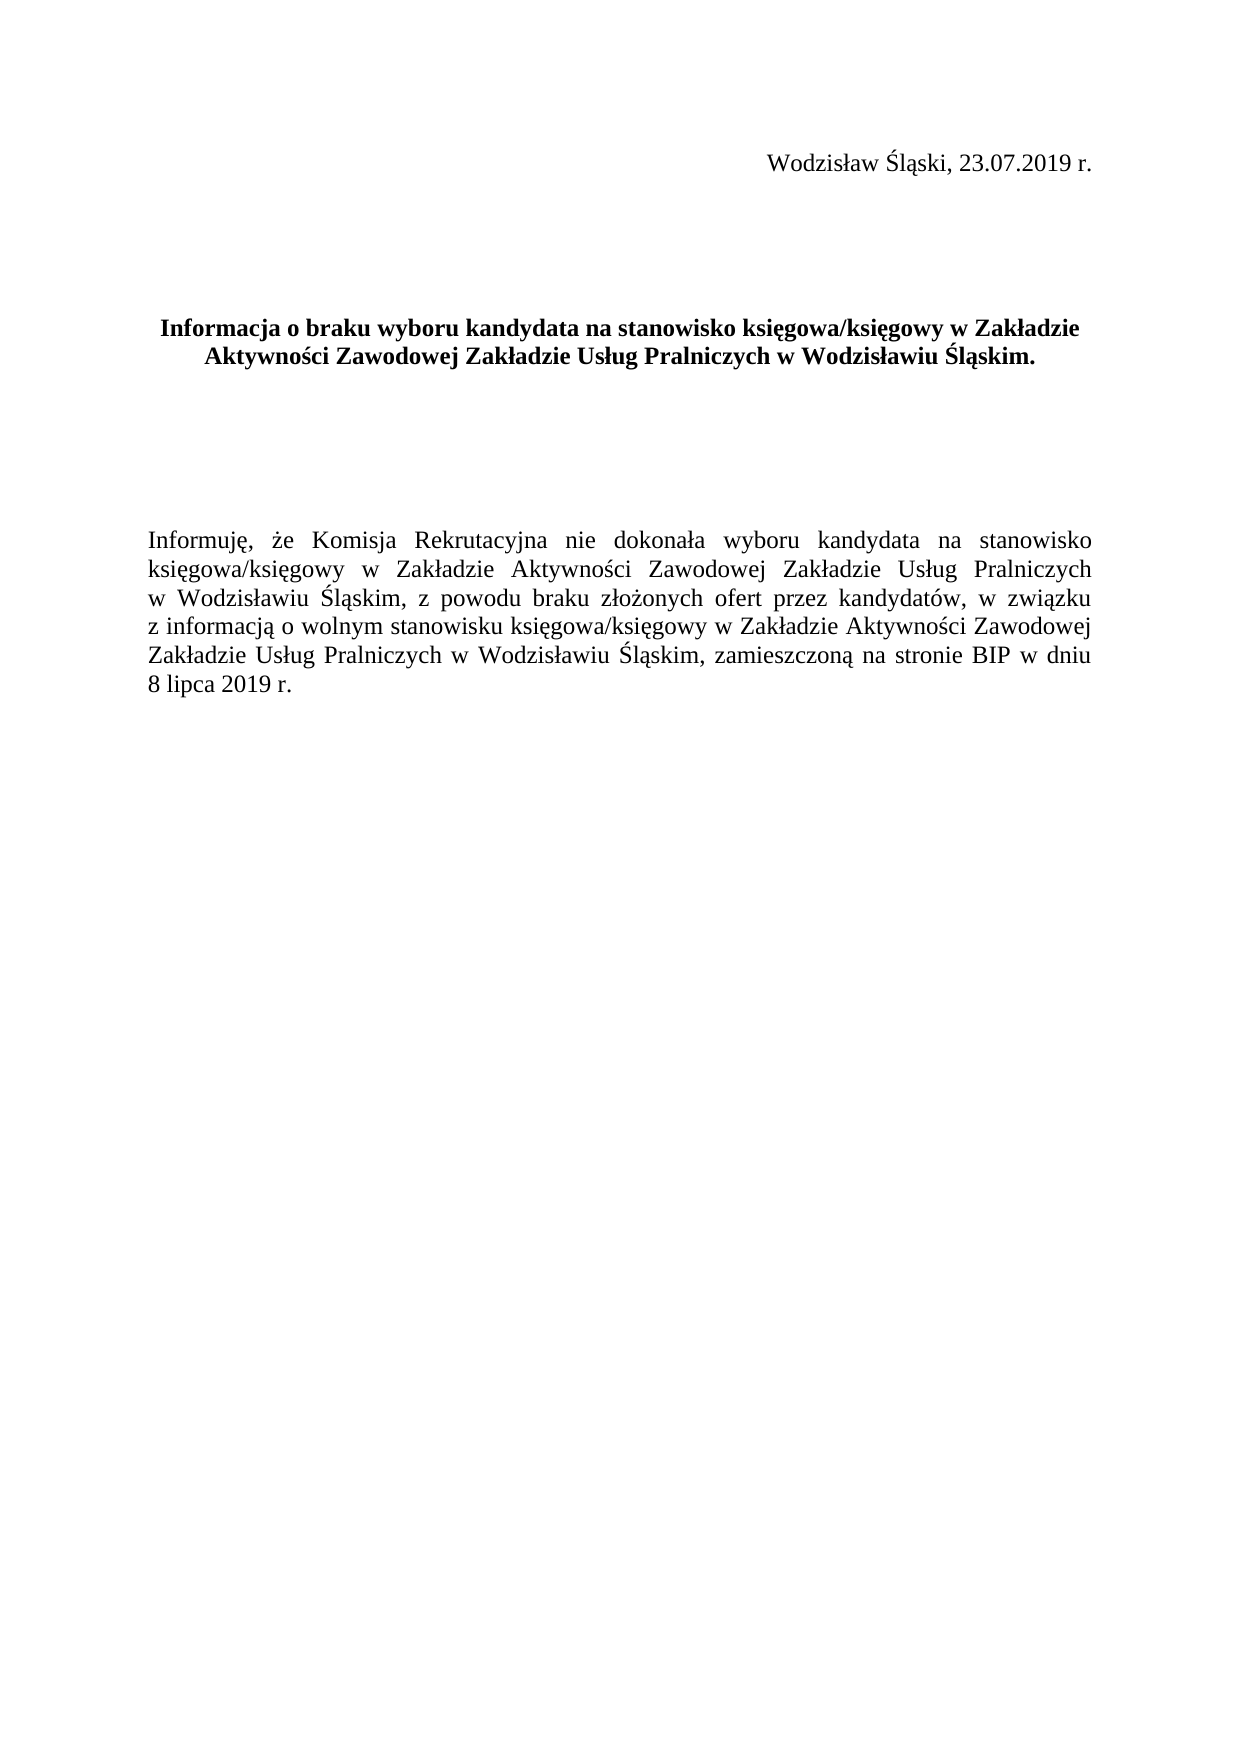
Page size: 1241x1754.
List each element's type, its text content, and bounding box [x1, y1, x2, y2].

text Informacja o braku wyboru kandydata na stanowisko księgowa/księgowy w Zakładzie Aktywności Zawodowej Zakładzie Usług Pralniczych w Wodzisławiu Śląskim. [148, 313, 1093, 370]
text Wodzisław Śląski, 23.07.2019 r. [148, 148, 1093, 176]
text Informuję, że Komisja Rekrutacyjna nie dokonała wyboru kandydata na stanowisko księgowa/księgowy w Zakładzie Aktywności Zawodowej Zakładzie Usług Pralniczych w Wodzisławiu Śląskim, z powodu braku złożonych ofert przez kandydatów, w związku z informacją o wolnym stanowisku księgowa/księgowy w Zakładzie Aktywności Zawodowej Zakładzie Usług Pralniczych w Wodzisławiu Śląskim, zamieszczoną na stronie BIP w dniu 8 lipca 2019 r. [148, 525, 1093, 698]
